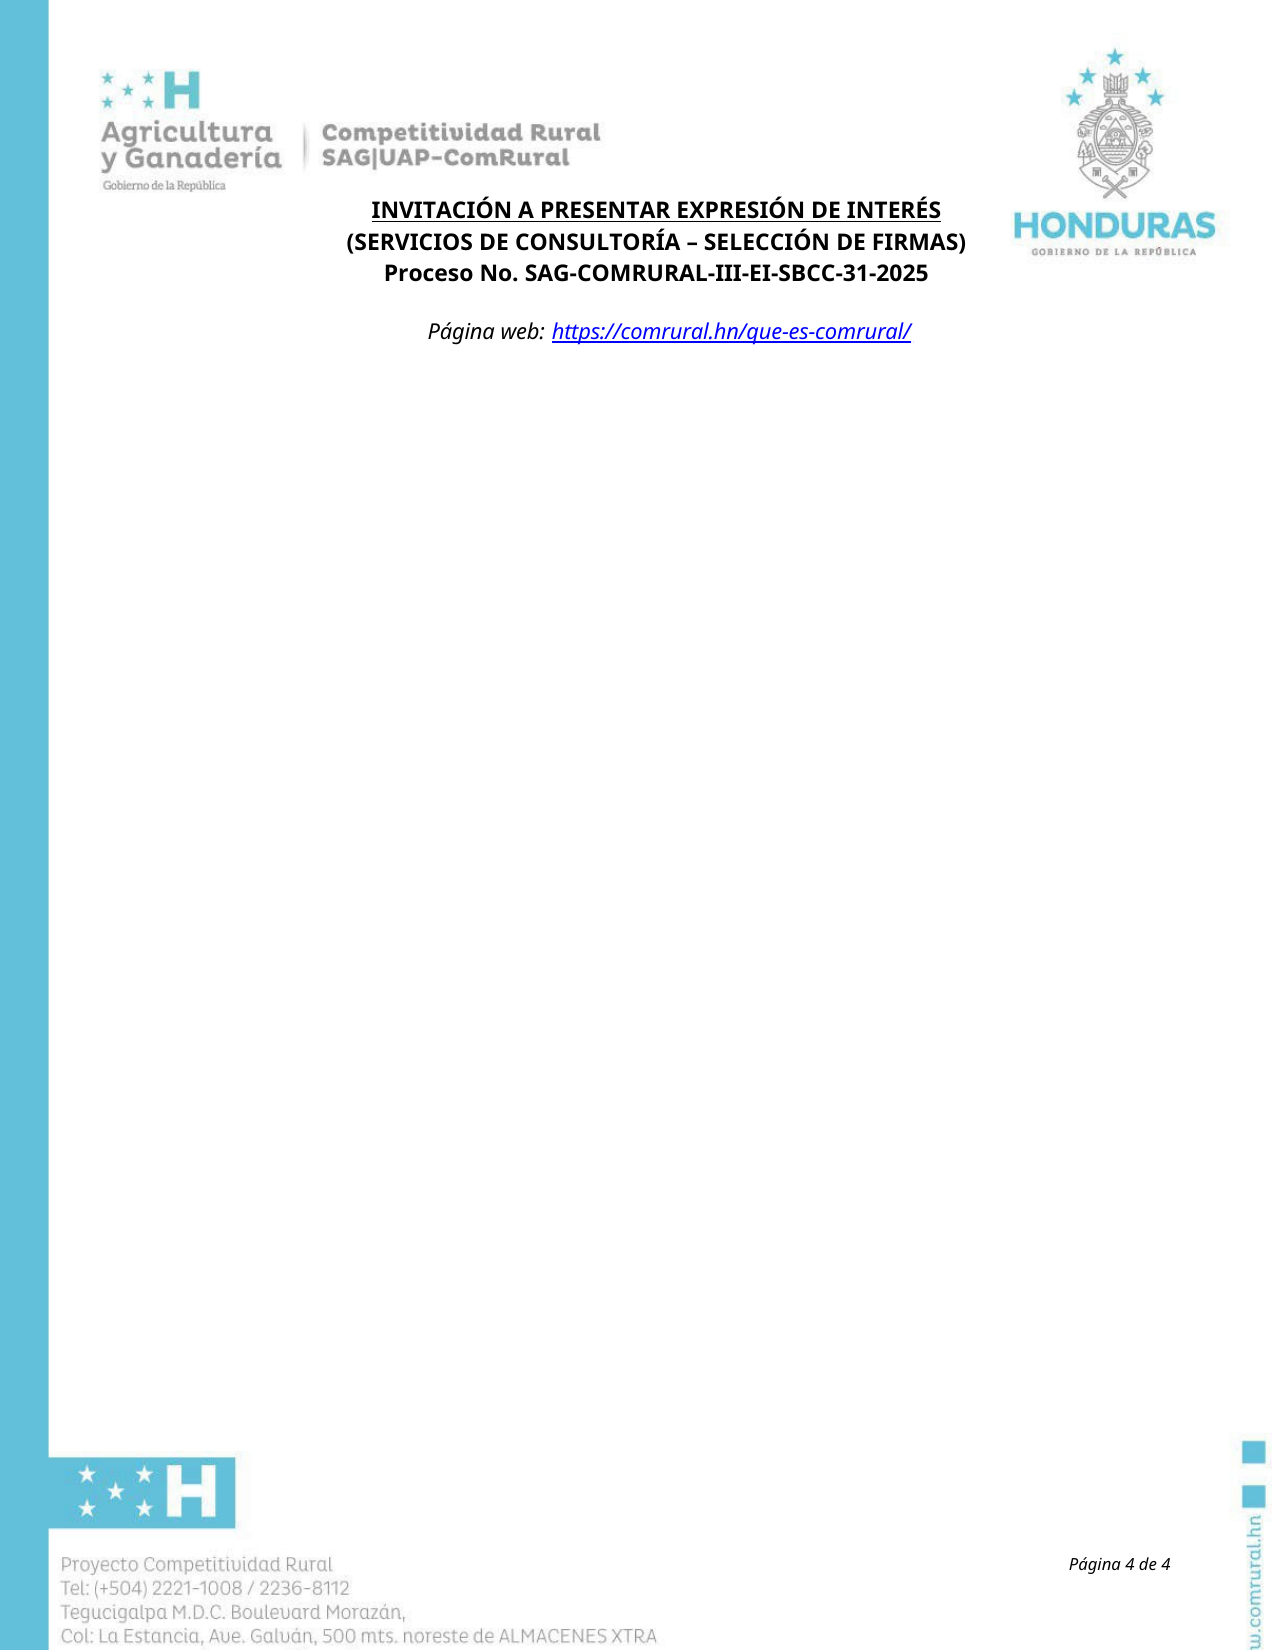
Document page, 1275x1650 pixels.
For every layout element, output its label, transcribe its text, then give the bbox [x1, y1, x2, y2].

text Página web: https://comrural.hn/que-es-comrural/ [169, 316, 1172, 346]
picture [0, 0, 1272, 1650]
